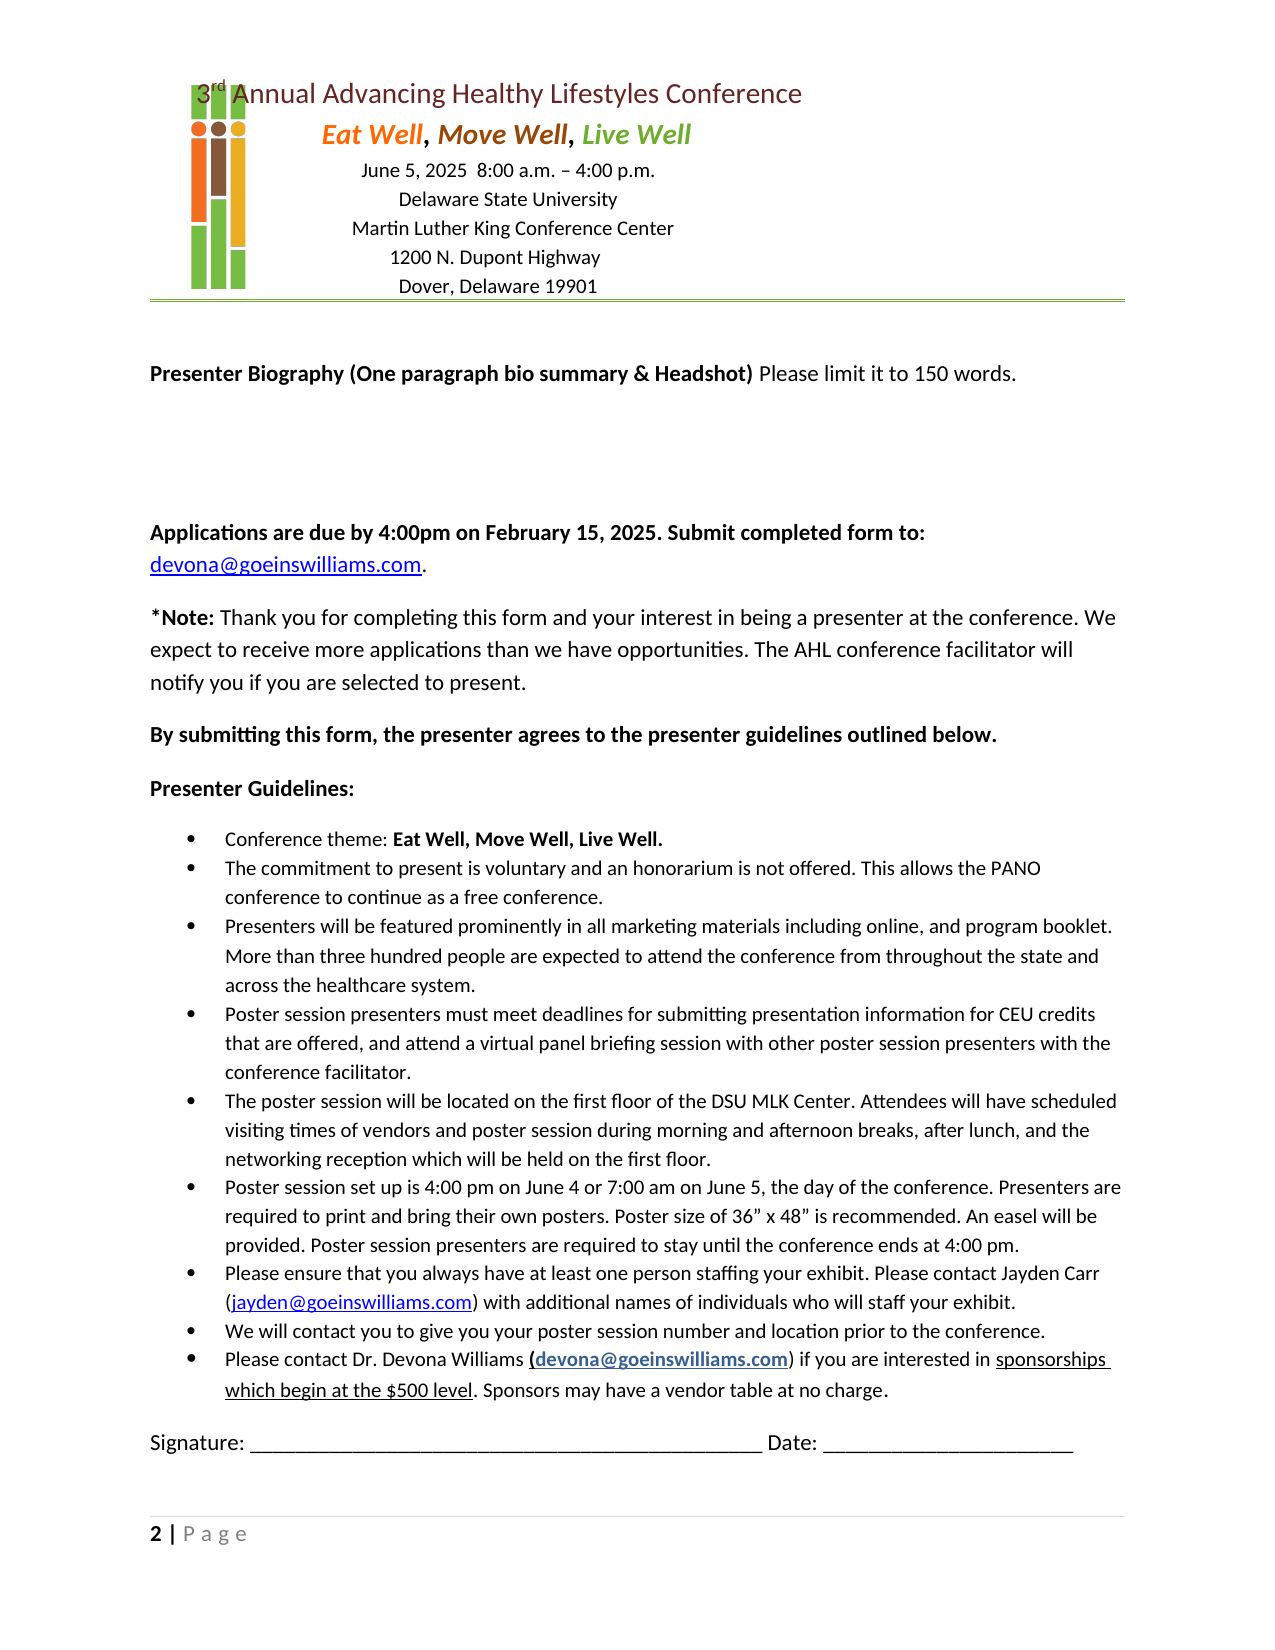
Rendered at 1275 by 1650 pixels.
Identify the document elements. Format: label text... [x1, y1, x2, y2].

text Signature: _____________________________________________ Date: ______________________ [150, 1428, 1125, 1456]
list Please contact Dr. Devona Williams (devona@goeinswilliams.com) if you are interested in sponsorships which begin at the $500 level. Sponsors may have a vendor table at no charge. [187, 1346, 1125, 1403]
text Presenter Guidelines: [150, 774, 1125, 802]
list Conference theme: Eat Well, Move Well, Live Well. [187, 827, 1125, 852]
list Please ensure that you always have at least one person staffing your exhibit. Please contact Jayden Carr (jayden@goeinswilliams.com) with additional names of individuals who will staff your exhibit. [187, 1261, 1125, 1314]
list Presenters will be featured prominently in all marketing materials including online, and program booklet. More than three hundred people are expected to attend the conference from throughout the state and across the healthcare system. [187, 914, 1125, 997]
list Poster session presenters must meet deadlines for submitting presentation information for CEU credits that are offered, and attend a virtual panel briefing session with other poster session presenters with the conference facilitator. [187, 1001, 1125, 1085]
text Applications are due by 4:00pm on February 15, 2025. Submit completed form to: devona@goeinswilliams.com. [150, 518, 1125, 578]
text *Note: Thank you for completing this form and your interest in being a presenter at the conference. We expect to receive more applications than we have opportunities. The AHL conference facilitator will notify you if you are selected to present. [150, 603, 1125, 696]
list The poster session will be located on the first floor of the DSU MLK Center. Attendees will have scheduled visiting times of vendors and poster session during morning and afternoon breaks, after lunch, and the networking reception which will be held on the first floor. [187, 1089, 1125, 1171]
list We will contact you to give you your poster session number and location prior to the conference. [187, 1318, 1125, 1343]
text Presenter Biography (One paragraph bio summary & Headshot) Please limit it to 150 words. [150, 359, 1125, 387]
list Poster session set up is 4:00 pm on June 4 or 7:00 am on June 5, the day of the conference. Presenters are required to print and bring their own posters. Poster size of 36” x 48” is recommended. An easel will be provided. Poster session presenters are required to stay until the conference ends at 4:00 pm. [187, 1174, 1125, 1257]
list The commitment to present is voluntary and an honorarium is not offered. This allows the PANO conference to continue as a free conference. [187, 855, 1125, 910]
text By submitting this form, the presenter agrees to the presenter guidelines outlined below. [150, 721, 1125, 749]
